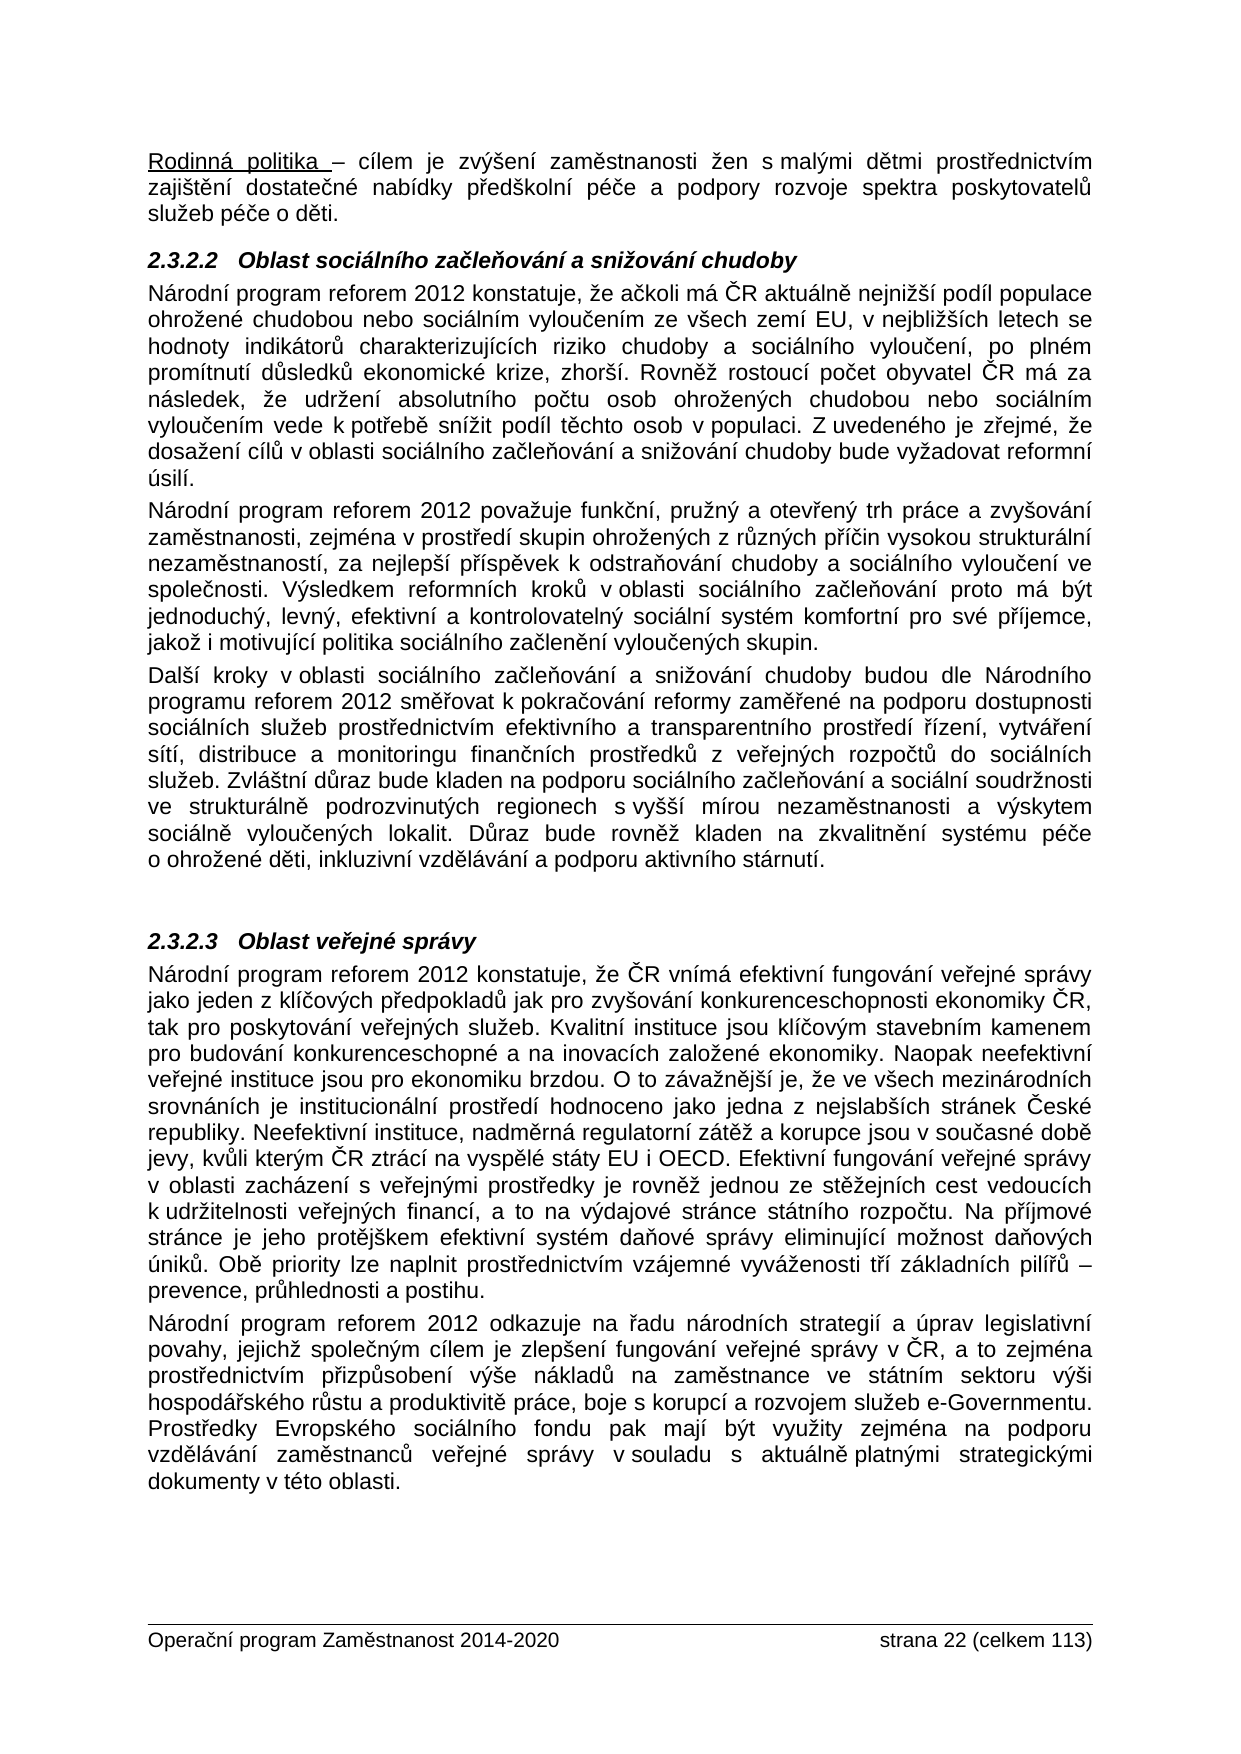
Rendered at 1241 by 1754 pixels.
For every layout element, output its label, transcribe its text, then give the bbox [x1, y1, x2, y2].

subtitle Oblast veřejné správy [148, 928, 1093, 954]
text Národní program reforem 2012 odkazuje na řadu národních strategií a úprav legislativní povahy, jejichž společným cílem je zlepšení fungování veřejné správy v ČR, a to zejména prostřednictvím přizpůsobení výše nákladů na zaměstnance ve státním sektoru výši hospodářského růstu a produktivitě práce, boje s korupcí a rozvojem služeb e-Governmentu. Prostředky Evropského sociálního fondu pak mají být využity zejména na podporu vzdělávání zaměstnanců veřejné správy v souladu s aktuálně platnými strategickými dokumenty v této oblasti. [148, 1310, 1093, 1494]
text Další kroky v oblasti sociálního začleňování a snižování chudoby budou dle Národního programu reforem 2012 směřovat k pokračování reformy zaměřené na podporu dostupnosti sociálních služeb prostřednictvím efektivního a transparentního prostředí řízení, vytváření sítí, distribuce a monitoringu finančních prostředků z veřejných rozpočtů do sociálních služeb. Zvláštní důraz bude kladen na podporu sociálního začleňování a sociální soudržnosti ve strukturálně podrozvinutých regionech s vyšší mírou nezaměstnanosti a výskytem sociálně vyloučených lokalit. Důraz bude rovněž kladen na zkvalitnění systému péče o ohrožené děti, inkluzivní vzdělávání a podporu aktivního stárnutí. [148, 662, 1093, 872]
text Národní program reforem 2012 považuje funkční, pružný a otevřený trh práce a zvyšování zaměstnanosti, zejména v prostředí skupin ohrožených z různých příčin vysokou strukturální nezaměstnaností, za nejlepší příspěvek k odstraňování chudoby a sociálního vyloučení ve společnosti. Výsledkem reformních kroků v oblasti sociálního začleňování proto má být jednoduchý, levný, efektivní a kontrolovatelný sociální systém komfortní pro své příjemce, jakož i motivující politika sociálního začlenění vyloučených skupin. [148, 497, 1093, 655]
subtitle Oblast sociálního začleňování a snižování chudoby [148, 247, 1093, 274]
text Rodinná politika – cílem je zvýšení zaměstnanosti žen s malými dětmi prostřednictvím zajištění dostatečné nabídky předškolní péče a podpory rozvoje spektra poskytovatelů služeb péče o děti. [148, 148, 1093, 227]
text Národní program reforem 2012 konstatuje, že ačkoli má ČR aktuálně nejnižší podíl populace ohrožené chudobou nebo sociálním vyloučením ze všech zemí EU, v nejbližších letech se hodnoty indikátorů charakterizujících riziko chudoby a sociálního vyloučení, po plném promítnutí důsledků ekonomické krize, zhorší. Rovněž rostoucí počet obyvatel ČR má za následek, že udržení absolutního počtu osob ohrožených chudobou nebo sociálním vyloučením vede k potřebě snížit podíl těchto osob v populaci. Z uvedeného je zřejmé, že dosažení cílů v oblasti sociálního začleňování a snižování chudoby bude vyžadovat reformní úsilí. [148, 280, 1093, 491]
text Národní program reforem 2012 konstatuje, že ČR vnímá efektivní fungování veřejné správy jako jeden z klíčových předpokladů jak pro zvyšování konkurenceschopnosti ekonomiky ČR, tak pro poskytování veřejných služeb. Kvalitní instituce jsou klíčovým stavebním kamenem pro budování konkurenceschopné a na inovacích založené ekonomiky. Naopak neefektivní veřejné instituce jsou pro ekonomiku brzdou. O to závažnější je, že ve všech mezinárodních srovnáních je institucionální prostředí hodnoceno jako jedna z nejslabších stránek České republiky. Neefektivní instituce, nadměrná regulatorní zátěž a korupce jsou v současné době jevy, kvůli kterým ČR ztrácí na vyspělé státy EU i OECD. Efektivní fungování veřejné správy v oblasti zacházení s veřejnými prostředky je rovněž jednou ze stěžejních cest vedoucích k udržitelnosti veřejných financí, a to na výdajové stránce státního rozpočtu. Na příjmové stránce je jeho protějškem efektivní systém daňové správy eliminující možnost daňových úniků. Obě priority lze naplnit prostřednictvím vzájemné vyváženosti tří základních pilířů – prevence, průhlednosti a postihu. [148, 961, 1093, 1303]
